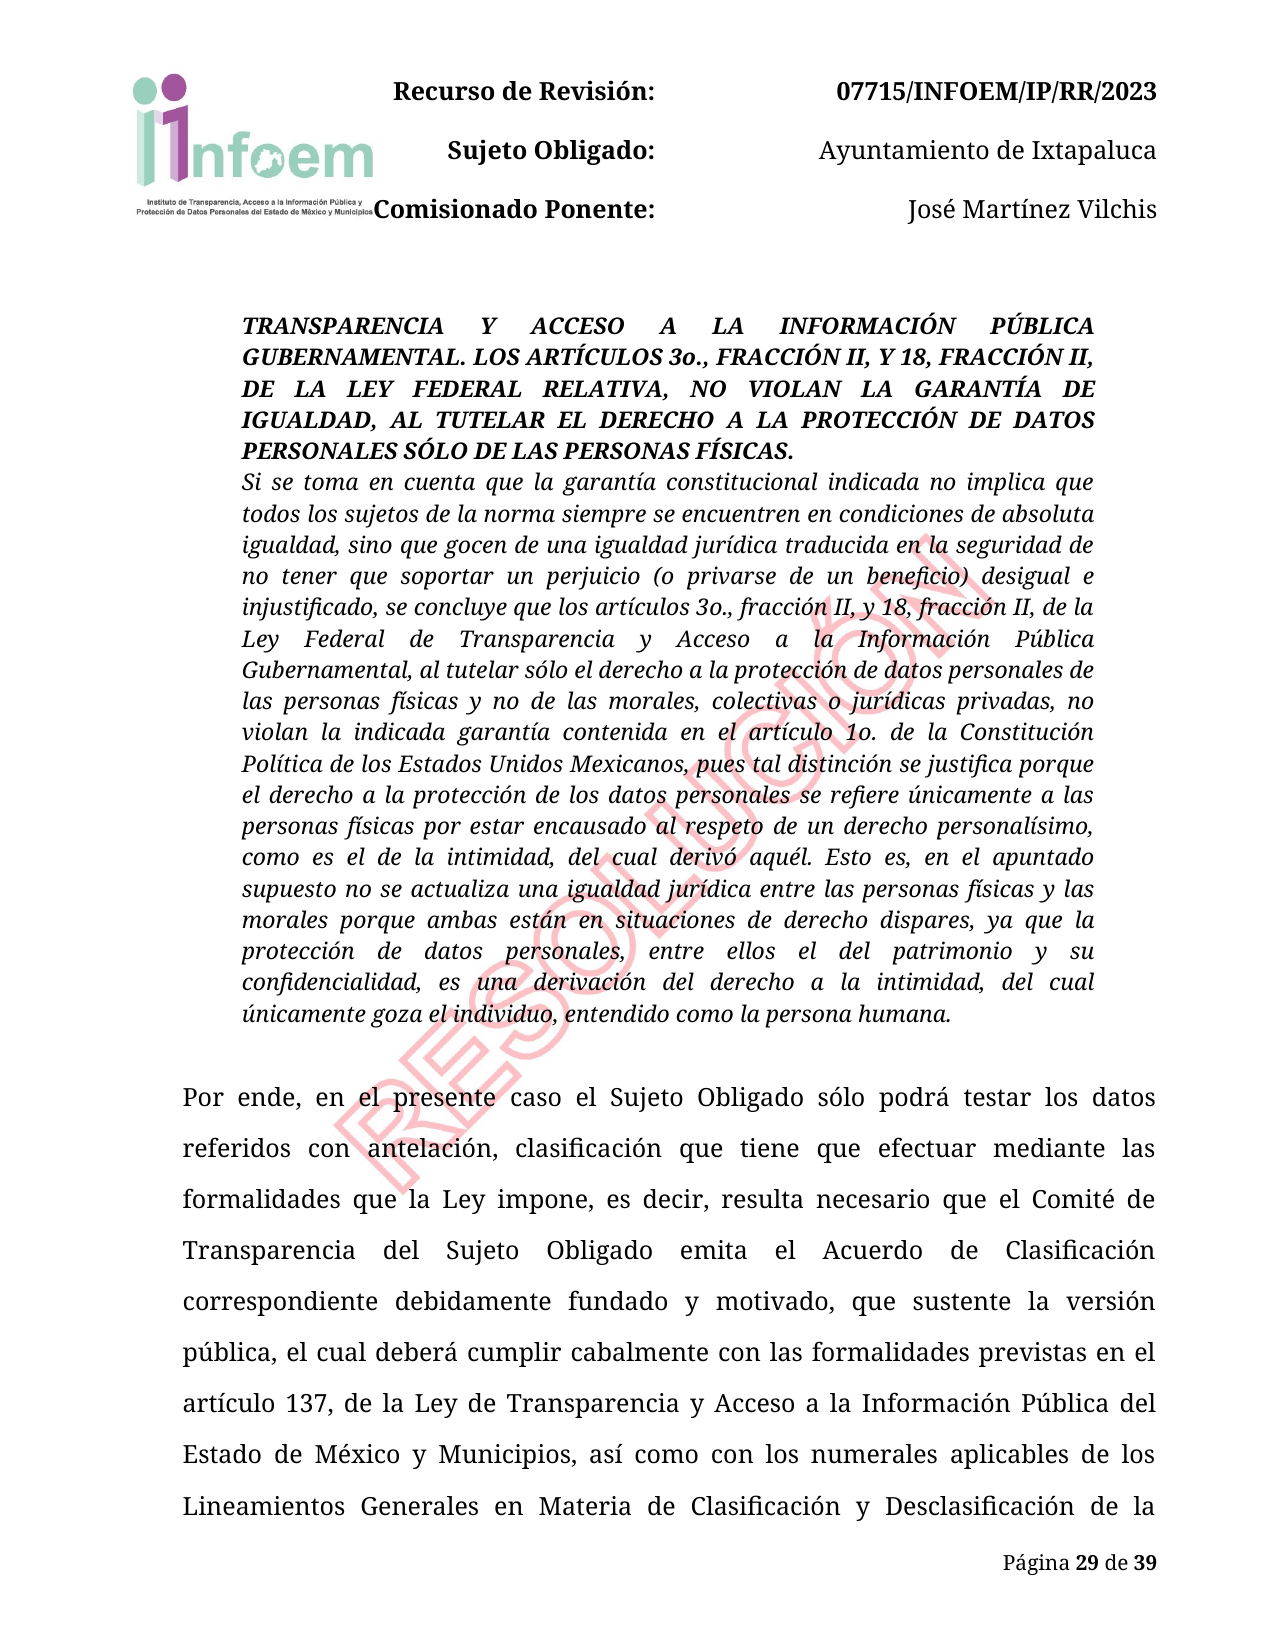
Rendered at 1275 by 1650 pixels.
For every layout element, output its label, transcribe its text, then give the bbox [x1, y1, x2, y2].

text TRANSPARENCIA Y ACCESO A LA INFORMACIÓN PÚBLICA GUBERNAMENTAL. LOS ARTÍCULOS 3o., FRACCIÓN II, Y 18, FRACCIÓN II, DE LA LEY FEDERAL RELATIVA, NO VIOLAN LA GARANTÍA DE IGUALDAD, AL TUTELAR EL DERECHO A LA PROTECCIÓN DE DATOS PERSONALES SÓLO DE LAS PERSONAS FÍSICAS. [242, 310, 1098, 466]
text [182, 1080, 1157, 1522]
picture [13, 13, 1275, 1650]
text Si se toma en cuenta que la garantía constitucional indicada no implica que todos los sujetos de la norma siempre se encuentren en condiciones de absoluta igualdad, sino que gocen de una igualdad jurídica traducida en la seguridad de no tener que soportar un perjuicio (o privarse de un beneficio) desigual e injustificado, se concluye que los artículos 3o., fracción II, y 18, fracción II, de la Ley Federal de Transparencia y Acceso a la Información Pública Gubernamental, al tutelar sólo el derecho a la protección de datos personales de las personas físicas y no de las morales, colectivas o jurídicas privadas, no violan la indicada garantía contenida en el artículo 1o. de la Constitución Política de los Estados Unidos Mexicanos, pues tal distinción se justifica porque el derecho a la protección de los datos personales se refiere únicamente a las personas físicas por estar encausado al respeto de un derecho personalísimo, como es el de la intimidad, del cual derivó aquél. Esto es, en el apuntado supuesto no se actualiza una igualdad jurídica entre las personas físicas y las morales porque ambas están en situaciones de derecho dispares, ya que la protección de datos personales, entre ellos el del patrimonio y su confidencialidad, es una derivación del derecho a la intimidad, del cual únicamente goza el individuo, entendido como la persona humana. [242, 466, 1098, 1029]
